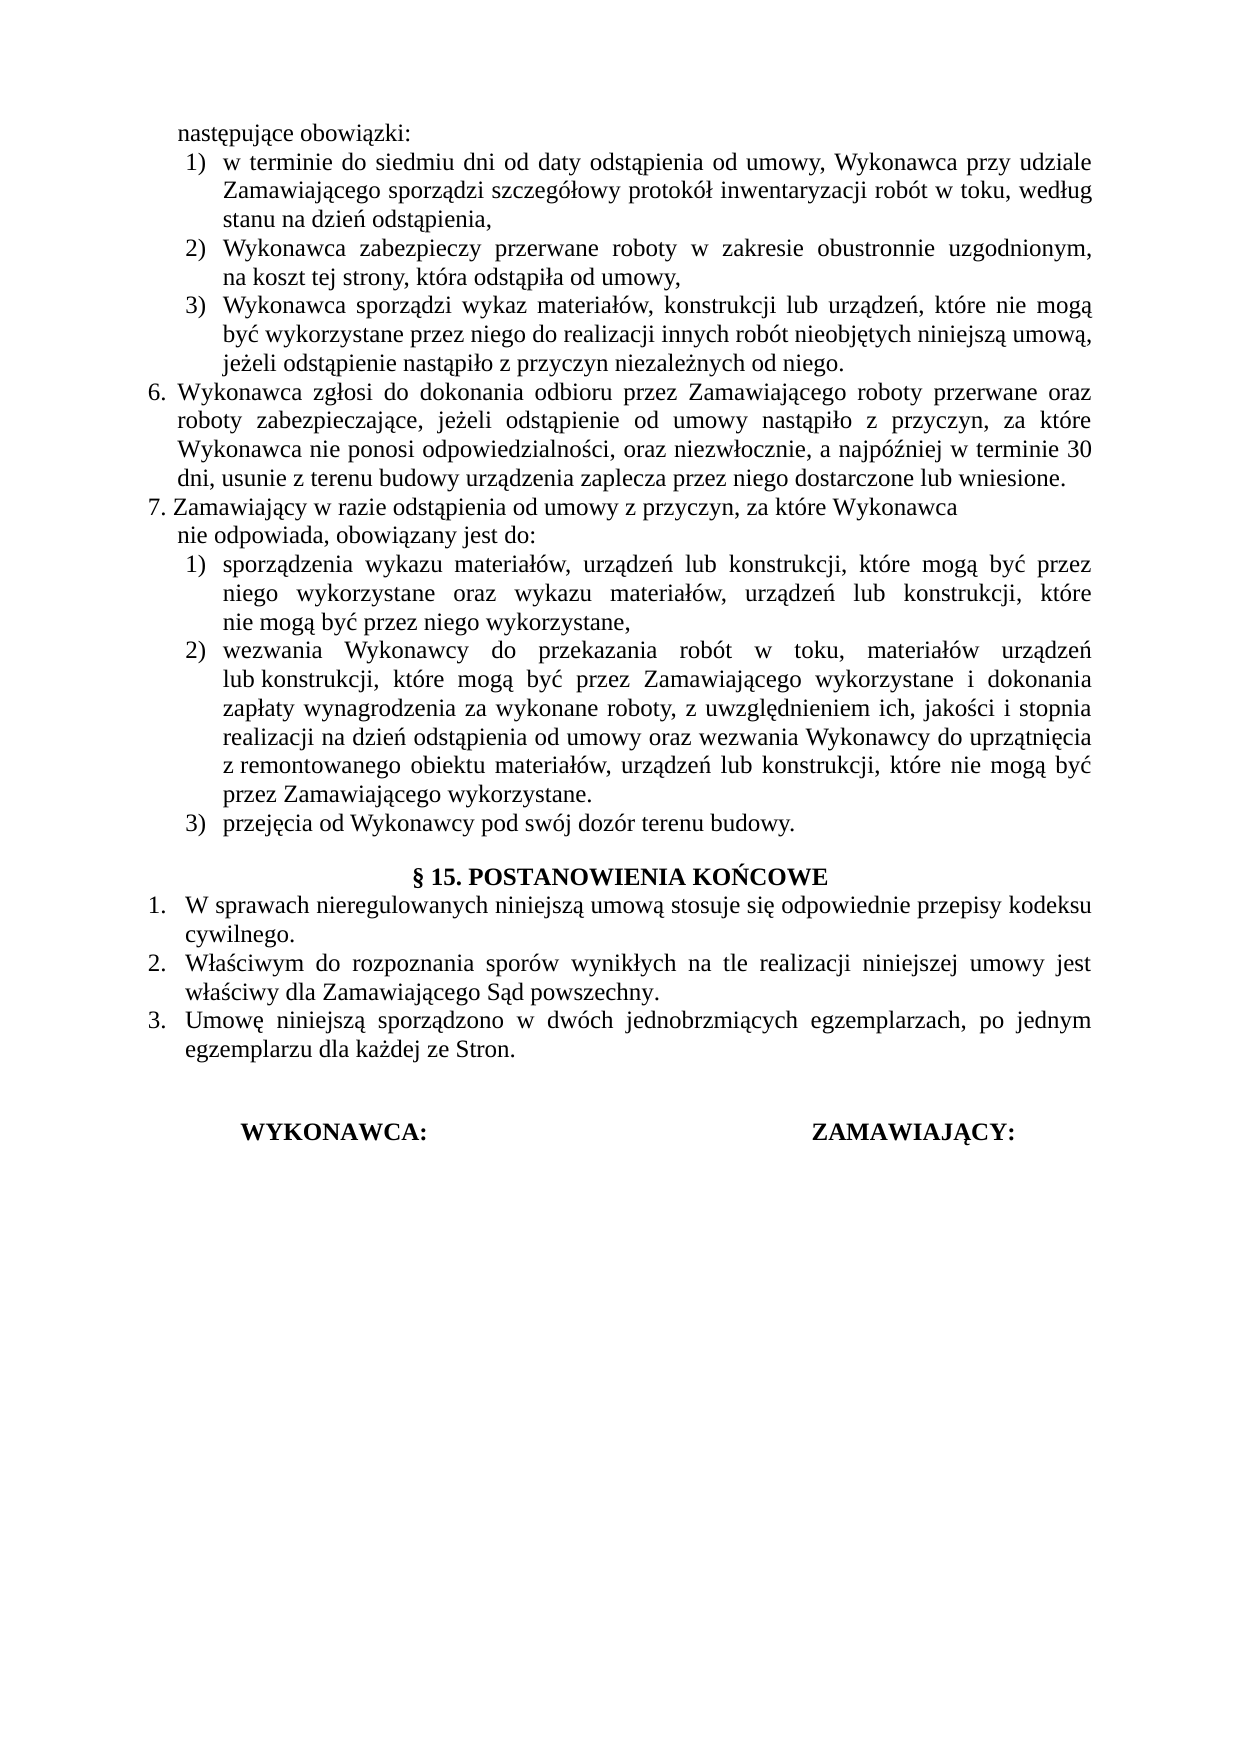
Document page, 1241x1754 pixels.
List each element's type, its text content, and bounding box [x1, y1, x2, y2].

list Właściwym do rozpoznania sporów wynikłych na tle realizacji niniejszej umowy jest właściwy dla Zamawiającego Sąd powszechny. [148, 948, 1093, 1006]
list wezwania Wykonawcy do przekazania robót w toku, materiałów urządzeń lub konstrukcji, które mogą być przez Zamawiającego wykorzystane i dokonania zapłaty wynagrodzenia za wykonane roboty, z uwzględnieniem ich, jakości i stopnia realizacji na dzień odstąpienia od umowy oraz wezwania Wykonawcy do uprzątnięcia z remontowanego obiektu materiałów, urządzeń lub konstrukcji, które nie mogą być przez Zamawiającego wykorzystane. [185, 636, 1093, 808]
text § 15. POSTANOWIENIA KOŃCOWE [148, 862, 1093, 891]
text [148, 118, 1093, 147]
list Wykonawca sporządzi wykaz materiałów, konstrukcji lub urządzeń, które nie mogą być wykorzystane przez niego do realizacji innych robót nieobjętych niniejszą umową, jeżeli odstąpienie nastąpiło z przyczyn niezależnych od niego. [185, 291, 1093, 377]
list W sprawach nieregulowanych niniejszą umową stosuje się odpowiednie przepisy kodeksu cywilnego. [148, 891, 1093, 948]
text 6. Wykonawca zgłosi do dokonania odbioru przez Zamawiającego roboty przerwane oraz roboty zabezpieczające, jeżeli odstąpienie od umowy nastąpiło z przyczyn, za które Wykonawca nie ponosi odpowiedzialności, oraz niezwłocznie, a najpóźniej w terminie 30 dni, usunie z terenu budowy urządzenia zaplecza przez niego dostarczone lub wniesione. [148, 377, 1093, 492]
list sporządzenia wykazu materiałów, urządzeń lub konstrukcji, które mogą być przez niego wykorzystane oraz wykazu materiałów, urządzeń lub konstrukcji, które nie mogą być przez niego wykorzystane, [185, 549, 1093, 636]
list Umowę niniejszą sporządzono w dwóch jednobrzmiących egzemplarzach, po jednym egzemplarzu dla każdej ze Stron. [148, 1006, 1093, 1063]
text WYKONAWCA: ZAMAWIAJĄCY: [148, 1117, 1093, 1146]
list w terminie do siedmiu dni od daty odstąpienia od umowy, Wykonawca przy udziale Zamawiającego sporządzi szczegółowy protokół inwentaryzacji robót w toku, według stanu na dzień odstąpienia, [185, 147, 1093, 233]
list przejęcia od Wykonawcy pod swój dozór terenu budowy. [185, 808, 1093, 837]
list Wykonawca zabezpieczy przerwane roboty w zakresie obustronnie uzgodnionym, na koszt tej strony, która odstąpiła od umowy, [185, 233, 1093, 291]
text 7. Zamawiający w razie odstąpienia od umowy z przyczyn, za które Wykonawca nie odpowiada, obowiązany jest do: [148, 492, 1093, 549]
